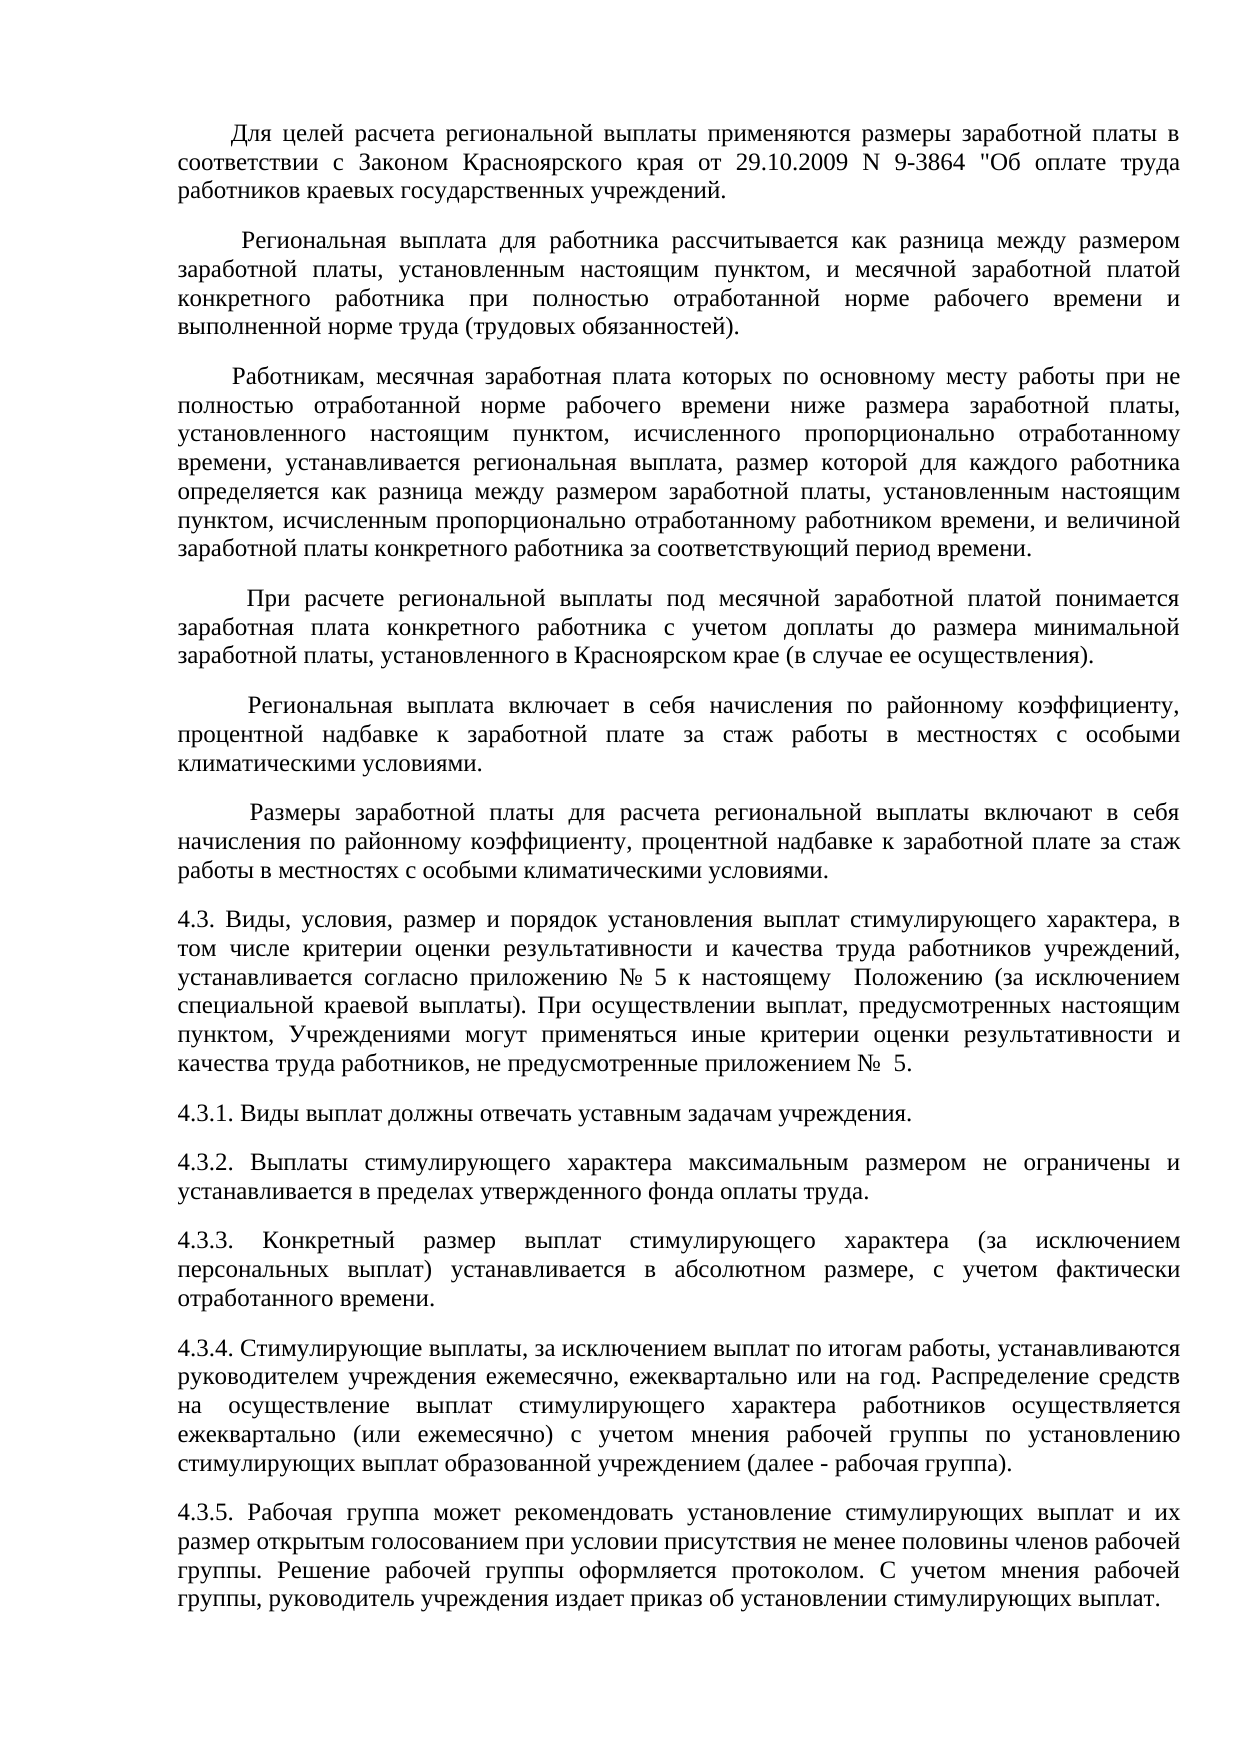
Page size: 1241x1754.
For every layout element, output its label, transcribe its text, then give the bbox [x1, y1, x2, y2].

text Размеры заработной платы для расчета региональной выплаты включают в себя начисления по районному коэффициенту, процентной надбавке к заработной плате за стаж работы в местностях с особыми климатическими условиями. [177, 797, 1181, 883]
text Региональная выплата для работника рассчитывается как разница между размером заработной платы, установленным настоящим пунктом, и месячной заработной платой конкретного работника при полностью отработанной норме рабочего времени и выполненной норме труда (трудовых обязанностей). [177, 225, 1181, 340]
text Для целей расчета региональной выплаты применяются размеры заработной платы в соответствии с Законом Красноярского края от 29.10.2009 N 9-3864 "Об оплате труда работников краевых государственных учреждений. [177, 118, 1181, 204]
text 4.3. Виды, условия, размер и порядок установления выплат стимулирующего характера, в том числе критерии оценки результативности и качества труда работников учреждений, устанавливается согласно приложению № 5 к настоящему Положению (за исключением специальной краевой выплаты). При осуществлении выплат, предусмотренных настоящим пунктом, Учреждениями могут применяться иные критерии оценки результативности и качества труда работников, не предусмотренные приложением № 5. [177, 904, 1181, 1077]
text 4.3.1. Виды выплат должны отвечать уставным задачам учреждения. [177, 1098, 1181, 1126]
text Региональная выплата включает в себя начисления по районному коэффициенту, процентной надбавке к заработной плате за стаж работы в местностях с особыми климатическими условиями. [177, 690, 1181, 776]
text 4.3.2. Выплаты стимулирующего характера максимальным размером не ограничены и устанавливается в пределах утвержденного фонда оплаты труда. [177, 1147, 1181, 1205]
text 4.3.4. Стимулирующие выплаты, за исключением выплат по итогам работы, устанавливаются руководителем учреждения ежемесячно, ежеквартально или на год. Распределение средств на осуществление выплат стимулирующего характера работников осуществляется ежеквартально (или ежемесячно) с учетом мнения рабочей группы по установлению стимулирующих выплат образованной учреждением (далее - рабочая группа). [177, 1333, 1181, 1476]
text При расчете региональной выплаты под месячной заработной платой понимается заработная плата конкретного работника с учетом доплаты до размера минимальной заработной платы, установленного в Красноярском крае (в случае ее осуществления). [177, 583, 1181, 669]
text 4.3.3. Конкретный размер выплат стимулирующего характера (за исключением персональных выплат) устанавливается в абсолютном размере, с учетом фактически отработанного времени. [177, 1226, 1181, 1312]
text Работникам, месячная заработная плата которых по основному месту работы при не полностью отработанной норме рабочего времени ниже размера заработной платы, установленного настоящим пунктом, исчисленного пропорционально отработанному времени, устанавливается региональная выплата, размер которой для каждого работника определяется как разница между размером заработной платы, установленным настоящим пунктом, исчисленным пропорционально отработанному работником времени, и величиной заработной платы конкретного работника за соответствующий период времени. [177, 361, 1181, 562]
text 4.3.5. Рабочая группа может рекомендовать установление стимулирующих выплат и их размер открытым голосованием при условии присутствия не менее половины членов рабочей группы. Решение рабочей группы оформляется протоколом. С учетом мнения рабочей группы, руководитель учреждения издает приказ об установлении стимулирующих выплат. [177, 1497, 1181, 1612]
